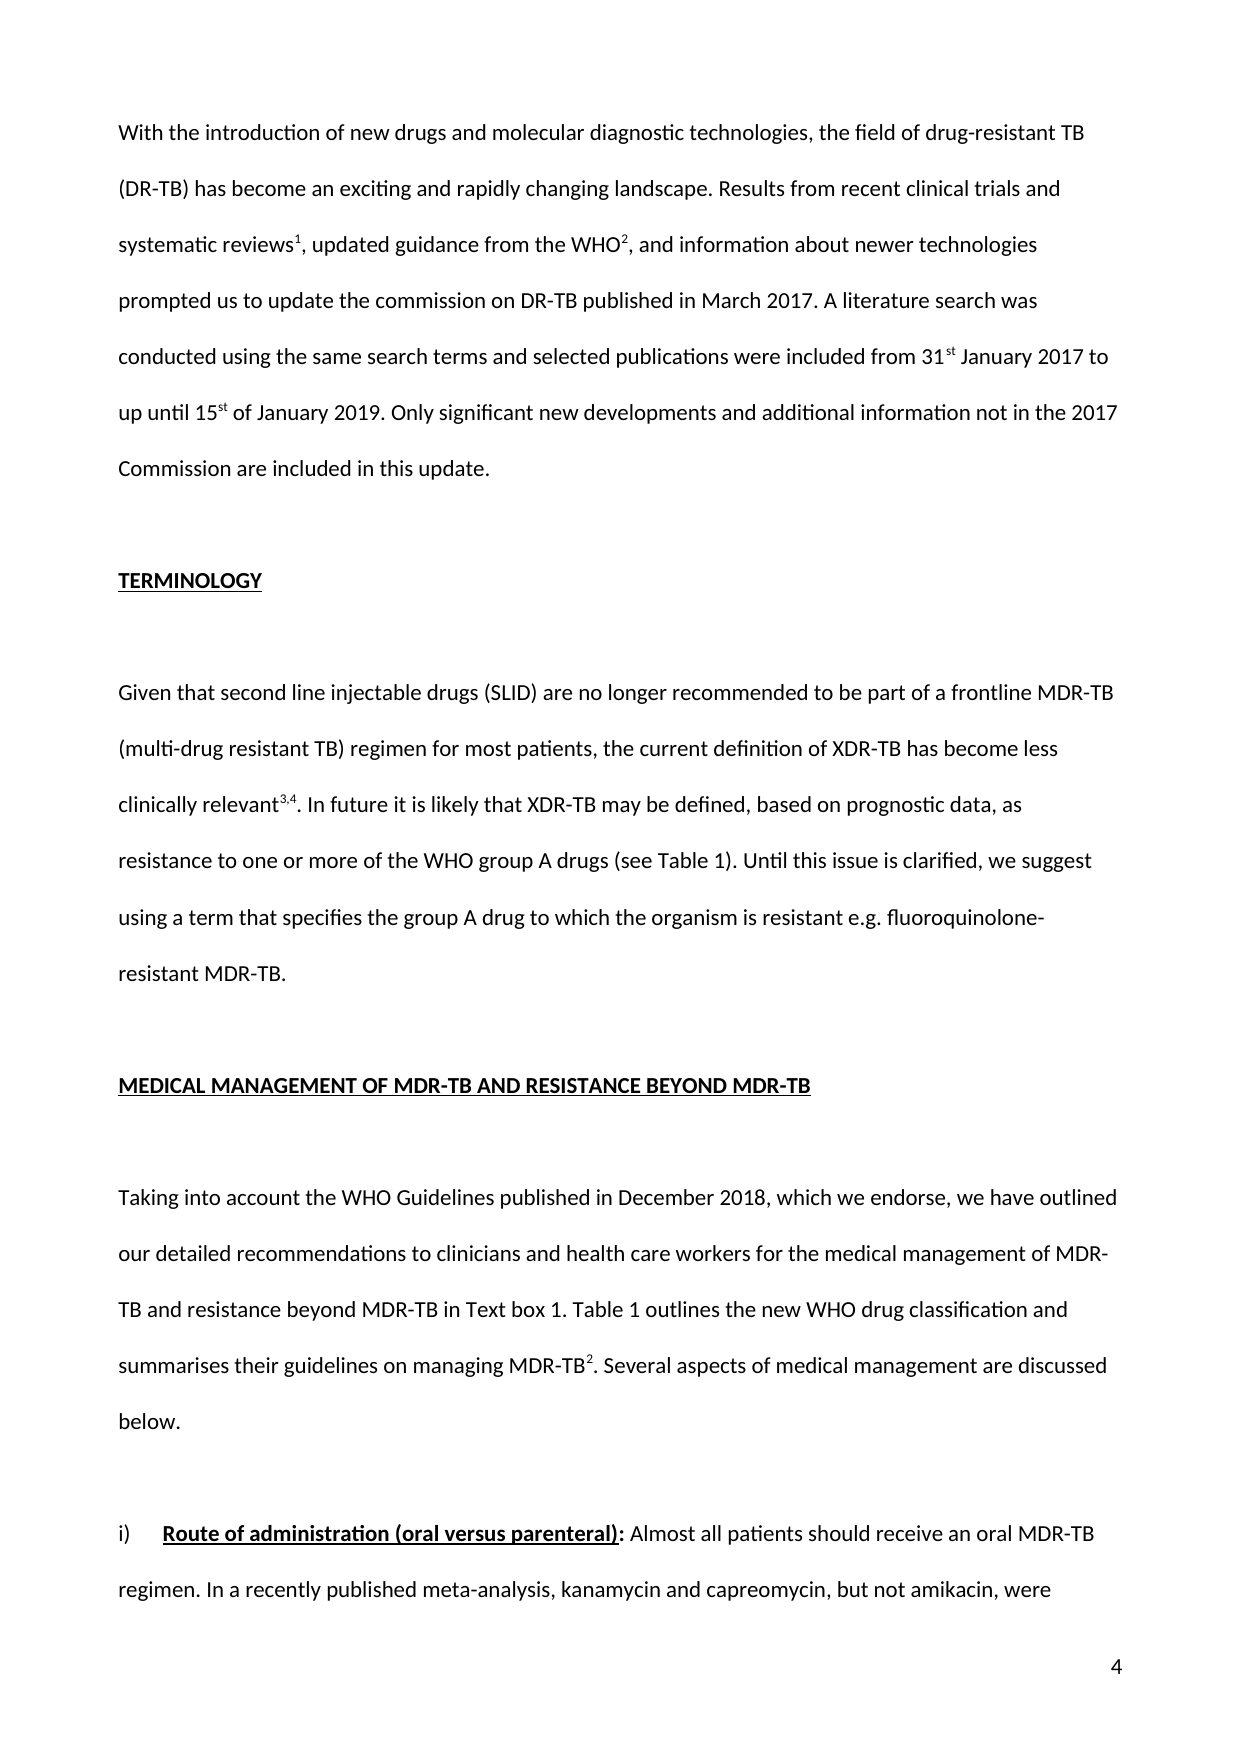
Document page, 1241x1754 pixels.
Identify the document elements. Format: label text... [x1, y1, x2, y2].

text Taking into account the WHO Guidelines published in December 2018, which we endorse, we have outlined our detailed recommendations to clinicians and health care workers for the medical management of MDR-TB and resistance beyond MDR-TB in Text box 1. Table 1 outlines the new WHO drug classification and summarises their guidelines on managing MDR-TB2. Several aspects of medical management are discussed below. [118, 1183, 1122, 1435]
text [118, 1519, 1122, 1603]
text Given that second line injectable drugs (SLID) are no longer recommended to be part of a frontline MDR-TB (multi-drug resistant TB) regimen for most patients, the current definition of XDR-TB has become less clinically relevant3,4. In future it is likely that XDR-TB may be defined, based on prognostic data, as resistance to one or more of the WHO group A drugs (see Table 1). Until this issue is clarified, we suggest using a term that specifies the group A drug to which the organism is resistant e.g. fluoroquinolone-resistant MDR-TB. [118, 678, 1122, 987]
text MEDICAL MANAGEMENT OF MDR-TB AND RESISTANCE BEYOND MDR-TB [118, 1071, 1122, 1099]
text TERMINOLOGY [118, 566, 1122, 594]
text With the introduction of new drugs and molecular diagnostic technologies, the field of drug-resistant TB (DR-TB) has become an exciting and rapidly changing landscape. Results from recent clinical trials and systematic reviews1, updated guidance from the WHO2, and information about newer technologies prompted us to update the commission on DR-TB published in March 2017. A literature search was conducted using the same search terms and selected publications were included from 31st January 2017 to up until 15st of January 2019. Only significant new developments and additional information not in the 2017 Commission are included in this update. [118, 118, 1122, 482]
